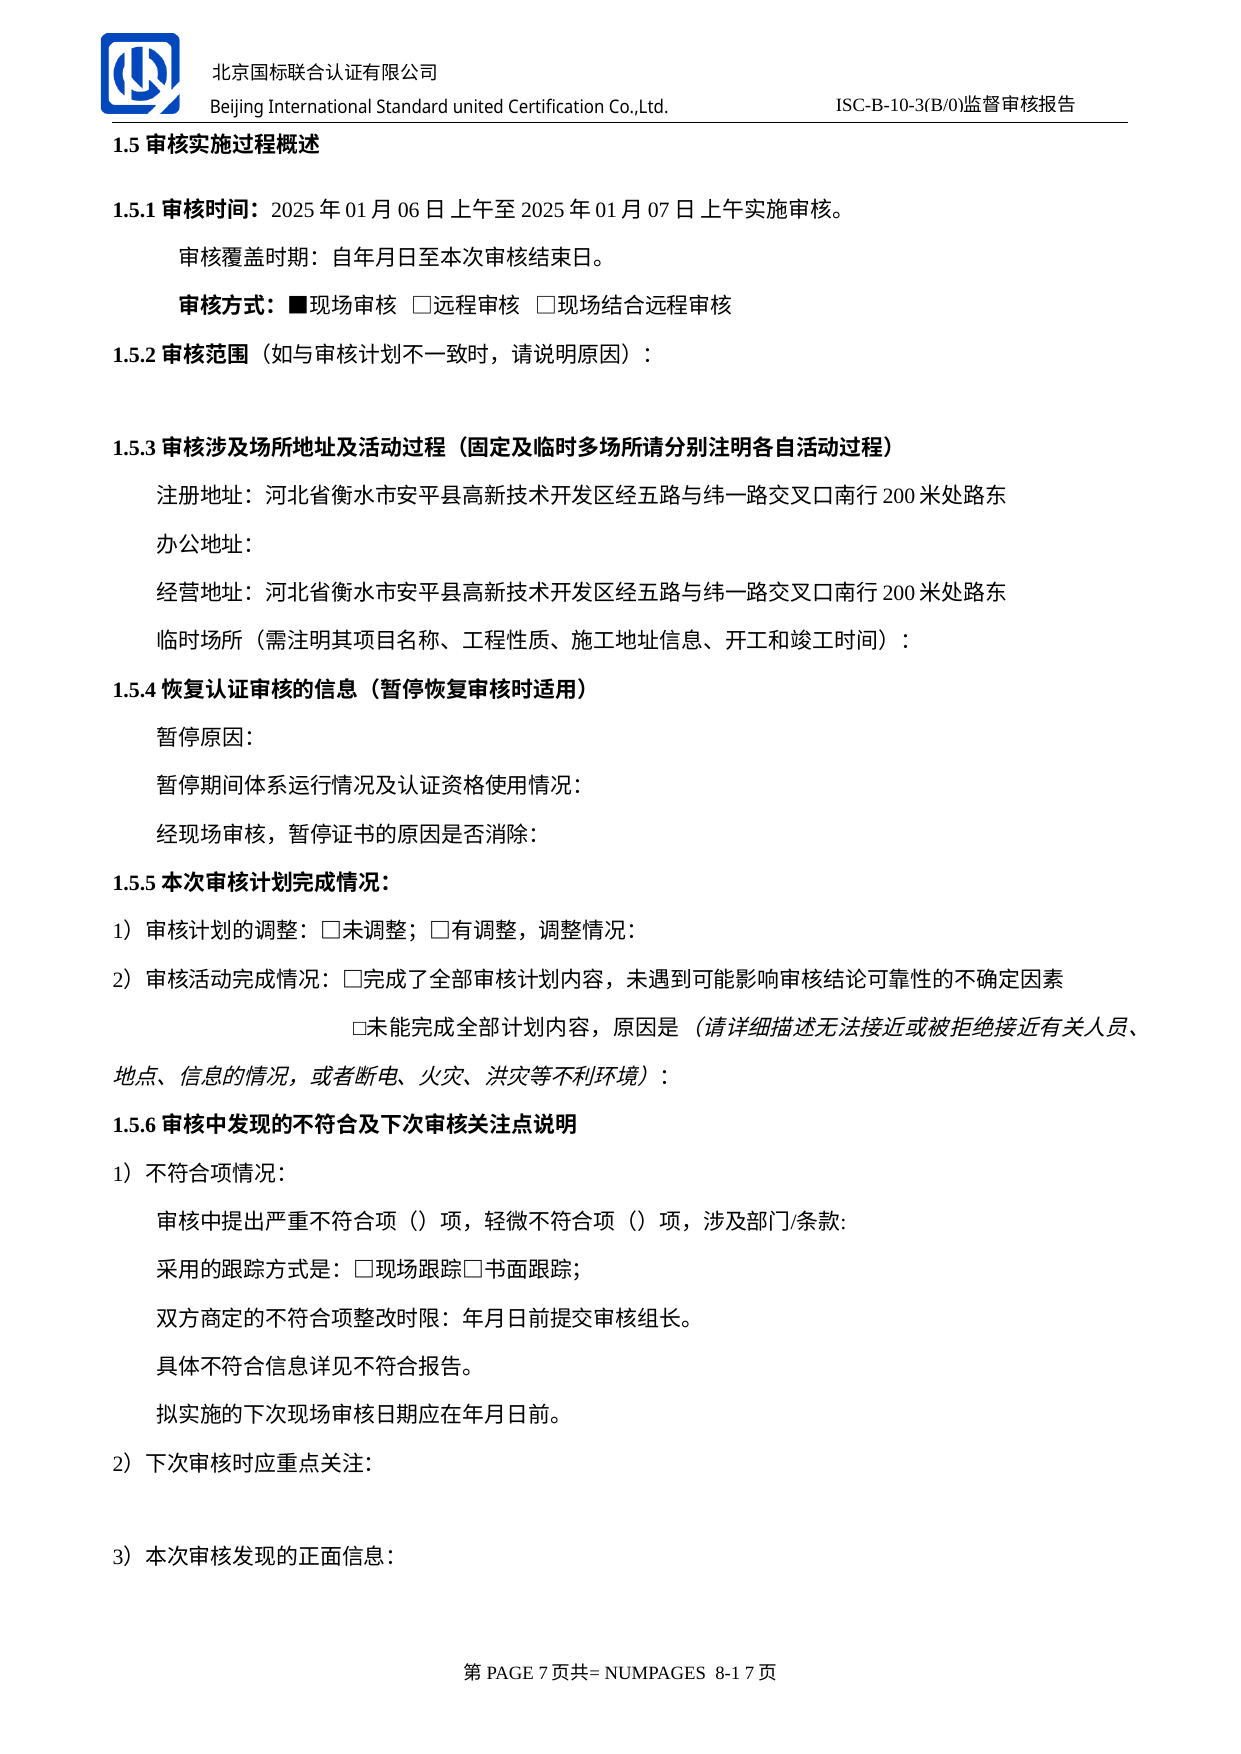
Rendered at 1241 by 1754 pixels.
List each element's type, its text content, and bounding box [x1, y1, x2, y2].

text 临时场所（需注明其项目名称、工程性质、施工地址信息、开工和竣工时间）： [112, 623, 1128, 656]
text 1.5.4 恢复认证审核的信息（暂停恢复审核时适用） [112, 671, 1128, 704]
text 具体不符合信息详见不符合报告。 [156, 1348, 1128, 1381]
text 3）本次审核发现的正面信息： [112, 1538, 1128, 1571]
text 1.5.3 审核涉及场所地址及活动过程（固定及临时多场所请分别注明各自活动过程） [112, 430, 1128, 462]
text 审核中提出严重不符合项（）项，轻微不符合项（）项，涉及部门/条款: [112, 1203, 1128, 1236]
text 拟实施的下次现场审核日期应在年月日前。 [112, 1397, 1128, 1429]
picture [100, 33, 180, 114]
text □未能完成全部计划内容，原因是（请详细描述无法接近或被拒绝接近有关人员、地点、信息的情况，或者断电、火灾、洪灾等不利环境）： [112, 1010, 1128, 1091]
text 暂停期间体系运行情况及认证资格使用情况： [157, 768, 1128, 801]
text 审核覆盖时期：自年月日至本次审核结束日。 [112, 239, 1128, 272]
text 经营地址：河北省衡水市安平县高新技术开发区经五路与纬一路交叉口南行200米处路东 [112, 575, 1128, 607]
text 1）审核计划的调整：□未调整；□有调整，调整情况： [112, 913, 1128, 946]
text 1.5.1 审核时间：2025年01月06日 上午至2025年01月07日 上午实施审核。 [112, 191, 1128, 224]
text 经现场审核，暂停证书的原因是否消除： [157, 816, 1128, 849]
text 注册地址：河北省衡水市安平县高新技术开发区经五路与纬一路交叉口南行200米处路东 [112, 478, 1128, 511]
text 双方商定的不符合项整改时限：年月日前提交审核组长。 [156, 1300, 1128, 1333]
text 审核方式：■现场审核 □远程审核 □现场结合远程审核 [112, 288, 1128, 320]
text 2）审核活动完成情况：□完成了全部审核计划内容，未遇到可能影响审核结论可靠性的不确定因素 [112, 961, 1128, 994]
text 1）不符合项情况： [112, 1155, 1128, 1188]
text 1.5.2 审核范围（如与审核计划不一致时，请说明原因）： [112, 336, 1128, 369]
text 采用的跟踪方式是：□现场跟踪□书面跟踪； [112, 1252, 1128, 1284]
text 1.5.5 本次审核计划完成情况： [112, 865, 1128, 897]
text 暂停原因： [157, 720, 1128, 752]
text 办公地址： [112, 526, 1128, 559]
text 1.5.6 审核中发现的不符合及下次审核关注点说明 [112, 1107, 1128, 1139]
text 2）下次审核时应重点关注： [112, 1445, 1128, 1478]
text 1.5 审核实施过程概述 [112, 127, 1128, 159]
